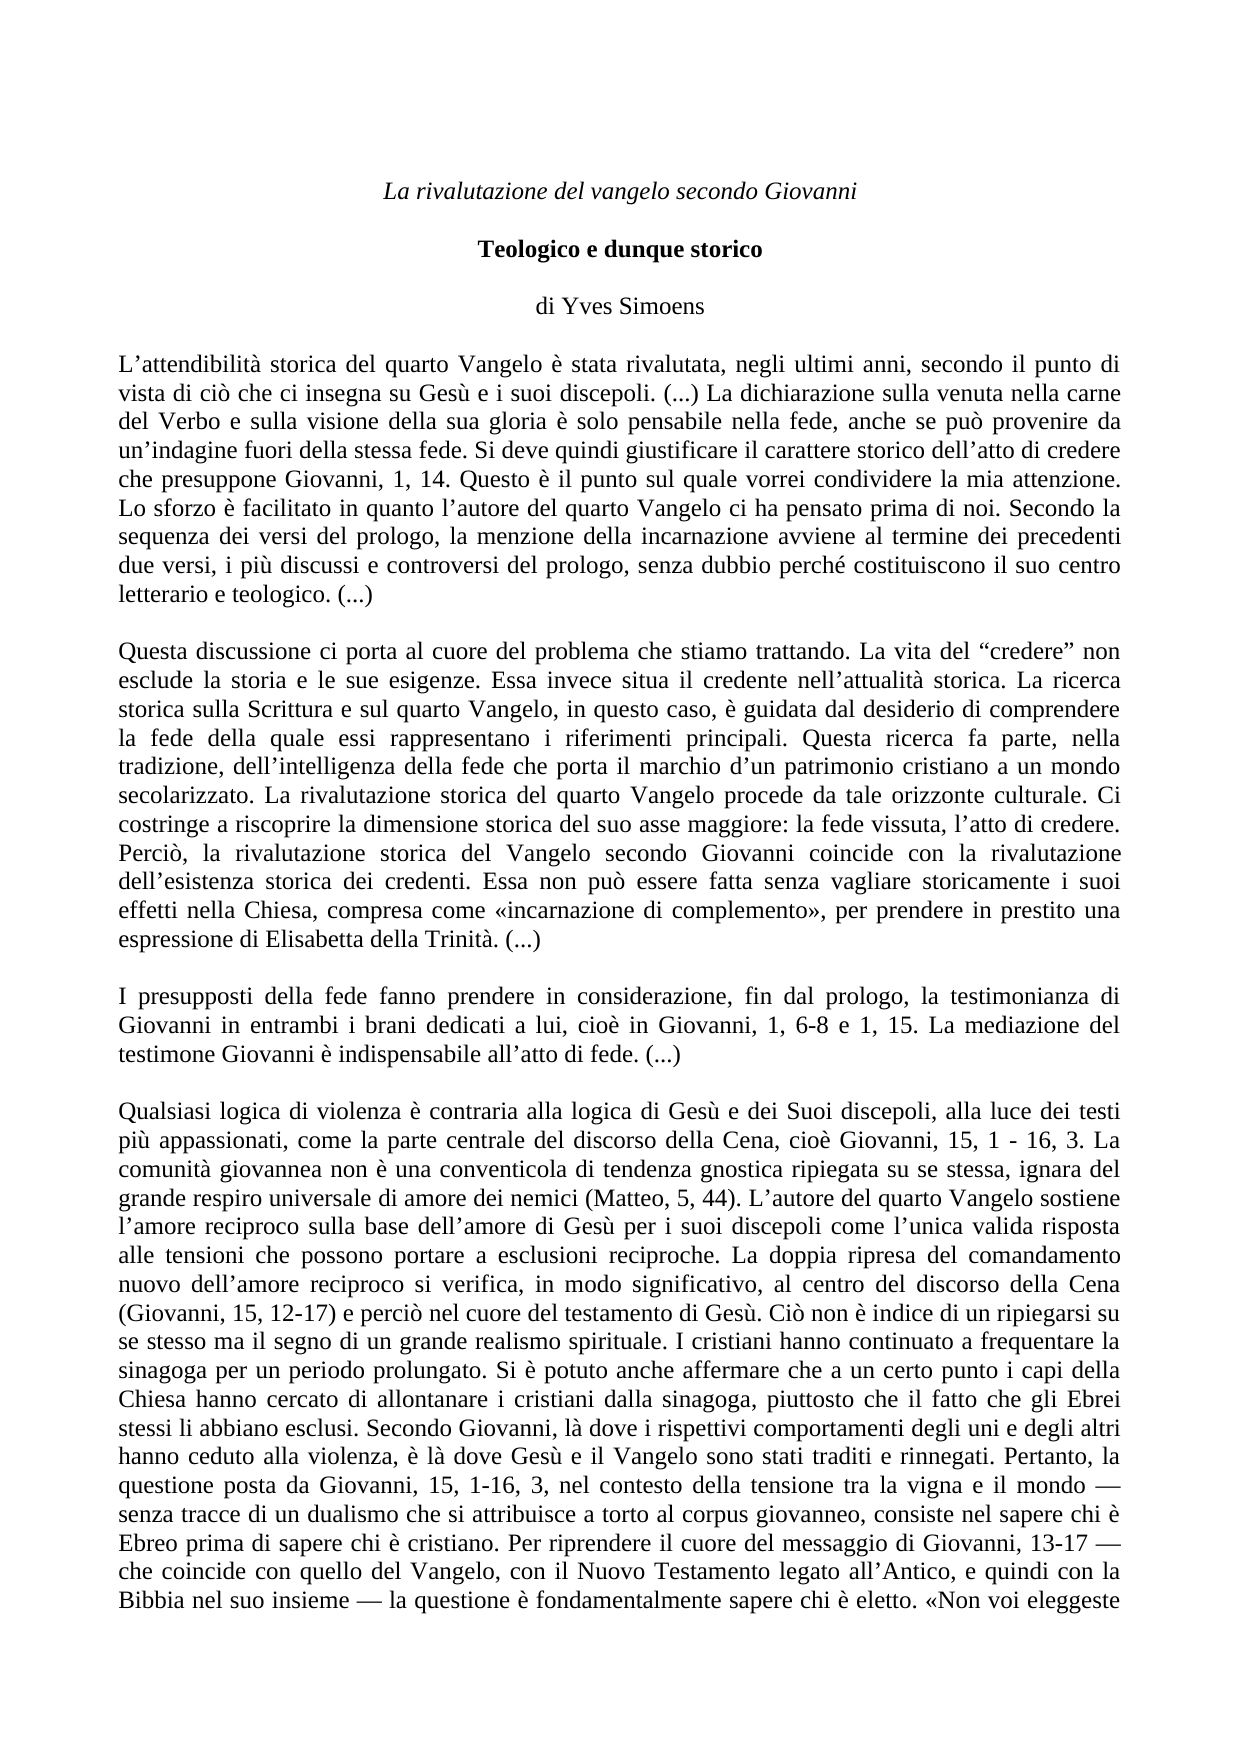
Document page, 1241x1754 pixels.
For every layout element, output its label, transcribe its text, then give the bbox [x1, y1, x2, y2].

text La rivalutazione del vangelo secondo Giovanni [118, 176, 1122, 205]
text I presupposti della fede fanno prendere in considerazione, fin dal prologo, la testimonianza di Giovanni in entrambi i brani dedicati a lui, cioè in Giovanni, 1, 6-8 e 1, 15. La mediazione del testimone Giovanni è indispensabile all’atto di fede. (...) [118, 981, 1122, 1068]
text di Yves Simoens [118, 291, 1122, 320]
text Questa discussione ci porta al cuore del problema che stiamo trattando. La vita del “credere” non esclude la storia e le sue esigenze. Essa invece situa il credente nell’attualità storica. La ricerca storica sulla Scrittura e sul quarto Vangelo, in questo caso, è guidata dal desiderio di comprendere la fede della quale essi rappresentano i riferimenti principali. Questa ricerca fa parte, nella tradizione, dell’intelligenza della fede che porta il marchio d’un patrimonio cristiano a un mondo secolarizzato. La rivalutazione storica del quarto Vangelo procede da tale orizzonte culturale. Ci costringe a riscoprire la dimensione storica del suo asse maggiore: la fede vissuta, l’atto di credere. Perciò, la rivalutazione storica del Vangelo secondo Giovanni coincide con la rivalutazione dell’esistenza storica dei credenti. Essa non può essere fatta senza vagliare storicamente i suoi effetti nella Chiesa, compresa come «incarnazione di complemento», per prendere in prestito una espressione di Elisabetta della Trinità. (...) [118, 636, 1122, 953]
text Teologico e dunque storico [118, 234, 1122, 263]
text L’attendibilità storica del quarto Vangelo è stata rivalutata, negli ultimi anni, secondo il punto di vista di ciò che ci insegna su Gesù e i suoi discepoli. (...) La dichiarazione sulla venuta nella carne del Verbo e sulla visione della sua gloria è solo pensabile nella fede, anche se può provenire da un’indagine fuori della stessa fede. Si deve quindi giustificare il carattere storico dell’atto di credere che presuppone Giovanni, 1, 14. Questo è il punto sul quale vorrei condividere la mia attenzione. Lo sforzo è facilitato in quanto l’autore del quarto Vangelo ci ha pensato prima di noi. Secondo la sequenza dei versi del prologo, la menzione della incarnazione avviene al termine dei precedenti due versi, i più discussi e controversi del prologo, senza dubbio perché costituiscono il suo centro letterario e teologico. (...) [118, 349, 1122, 608]
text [118, 1096, 1122, 1614]
